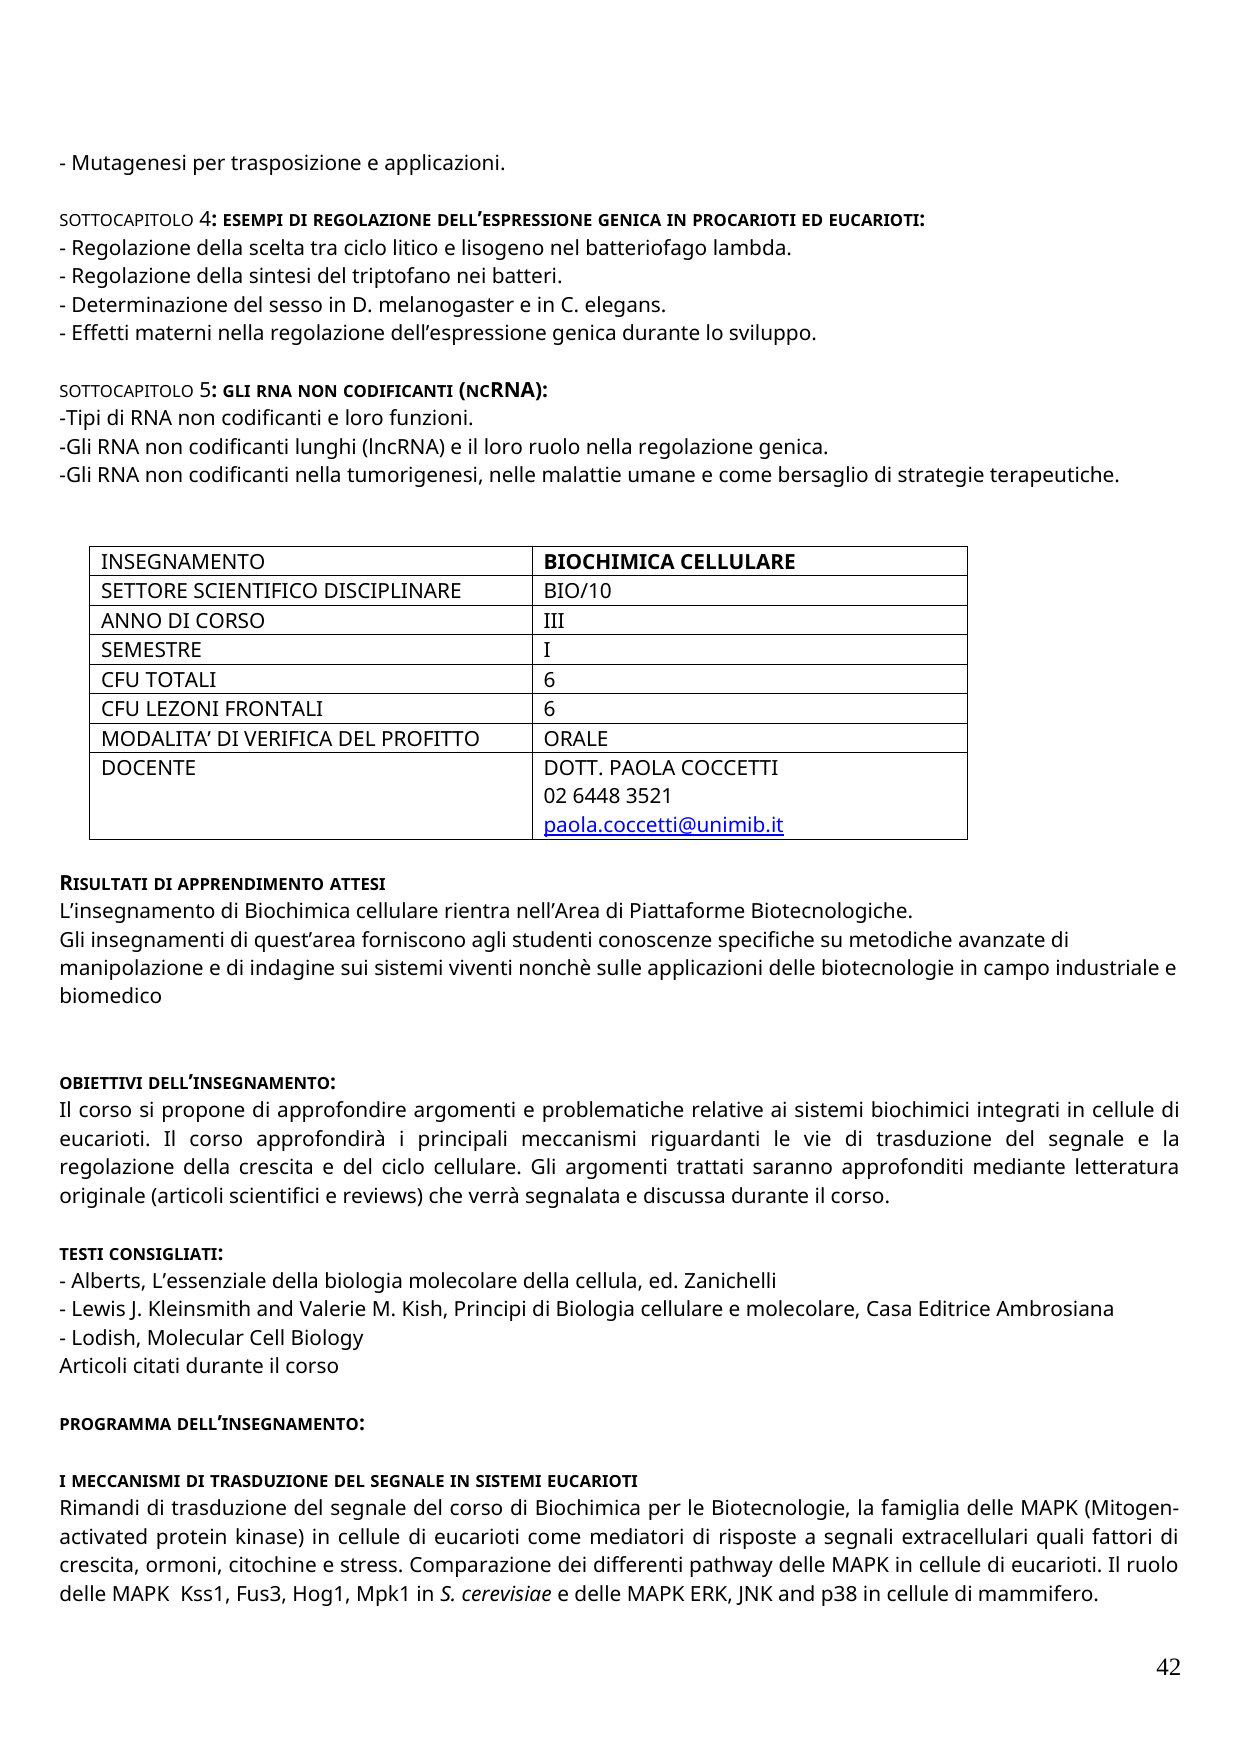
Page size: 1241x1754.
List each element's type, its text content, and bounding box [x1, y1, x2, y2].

table_cell MODALITA’ DI VERIFICA DEL PROFITTO [90, 724, 532, 752]
text Risultati di apprendimento attesi [59, 868, 1181, 896]
text i meccanismi di trasduzione del segnale in sistemi eucarioti [59, 1465, 1181, 1493]
text - Regolazione della scelta tra ciclo litico e lisogeno nel batteriofago lambda. [59, 233, 1181, 261]
table_cell SEMESTRE [90, 635, 532, 664]
text - Mutagenesi per trasposizione e applicazioni. [59, 148, 1181, 176]
text sottocapitolo 4: esempi di regolazione dell’espressione genica in procarioti ed eucarioti: [59, 204, 1181, 233]
text - Lewis J. Kleinsmith and Valerie M. Kish, Principi di Biologia cellulare e molecolare, Casa Editrice Ambrosiana [59, 1294, 1181, 1323]
table_cell 6 [533, 665, 967, 693]
table_cell DOTT. PAOLA COCCETTI 02 6448 3521 paola.coccetti@unimib.it [533, 753, 967, 838]
table_header INSEGNAMENTO [90, 547, 532, 575]
text sottocapitolo 5: gli rna non codificanti (ncRNA): [59, 375, 1181, 403]
text -Gli RNA non codificanti nella tumorigenesi, nelle malattie umane e come bersaglio di strategie terapeutiche. [59, 460, 1181, 489]
text Il corso si propone di approfondire argomenti e problematiche relative ai sistemi biochimici integrati in cellule di eucarioti. Il corso approfondirà i principali meccanismi riguardanti le vie di trasduzione del segnale e la regolazione della crescita e del ciclo cellulare. Gli argomenti trattati saranno approfonditi mediante letteratura originale (articoli scientifici e reviews) che verrà segnalata e discussa durante il corso. [59, 1095, 1181, 1209]
table_cell ANNO DI CORSO [90, 606, 532, 634]
table_cell CFU LEZONI FRONTALI [90, 694, 532, 723]
text -Gli RNA non codificanti lunghi (lncRNA) e il loro ruolo nella regolazione genica. [59, 432, 1181, 460]
table_cell CFU TOTALI [90, 665, 532, 693]
table_cell III [533, 606, 967, 634]
text - Alberts, L’essenziale della biologia molecolare della cellula, ed. Zanichelli [59, 1266, 1181, 1294]
text programma dell’insegnamento: [59, 1408, 1181, 1437]
table_cell ORALE [533, 724, 967, 752]
table_cell DOCENTE [90, 753, 532, 838]
text testi consigliati: [59, 1238, 1181, 1266]
text Gli insegnamenti di quest’area forniscono agli studenti conoscenze specifiche su metodiche avanzate di manipolazione e di indagine sui sistemi viventi nonchè sulle applicazioni delle biotecnologie in campo industriale e biomedico [59, 925, 1181, 1010]
table_cell I [533, 635, 967, 664]
table_cell BIO/10 [533, 576, 967, 605]
table_cell SETTORE SCIENTIFICO DISCIPLINARE [90, 576, 532, 605]
table_cell 6 [533, 694, 967, 723]
text obiettivi dell’insegnamento: [59, 1067, 1181, 1095]
text - Lodish, Molecular Cell Biology [59, 1323, 1181, 1351]
text -Tipi di RNA non codificanti e loro funzioni. [59, 403, 1181, 432]
table_header BIOCHIMICA CELLULARE [533, 547, 967, 575]
text Rimandi di trasduzione del segnale del corso di Biochimica per le Biotecnologie, la famiglia delle MAPK (Mitogen-activated protein kinase) in cellule di eucarioti come mediatori di risposte a segnali extracellulari quali fattori di crescita, ormoni, citochine e stress. Comparazione dei differenti pathway delle MAPK in cellule di eucarioti. Il ruolo delle MAPK Kss1, Fus3, Hog1, Mpk1 in S. cerevisiae e delle MAPK ERK, JNK and p38 in cellule di mammifero. [59, 1493, 1181, 1607]
text - Determinazione del sesso in D. melanogaster e in C. elegans. [59, 290, 1181, 318]
text - Regolazione della sintesi del triptofano nei batteri. [59, 261, 1181, 290]
text L’insegnamento di Biochimica cellulare rientra nell’Area di Piattaforme Biotecnologiche. [59, 896, 1181, 925]
text Articoli citati durante il corso [59, 1351, 1181, 1380]
text - Effetti materni nella regolazione dell’espressione genica durante lo sviluppo. [59, 318, 1181, 347]
